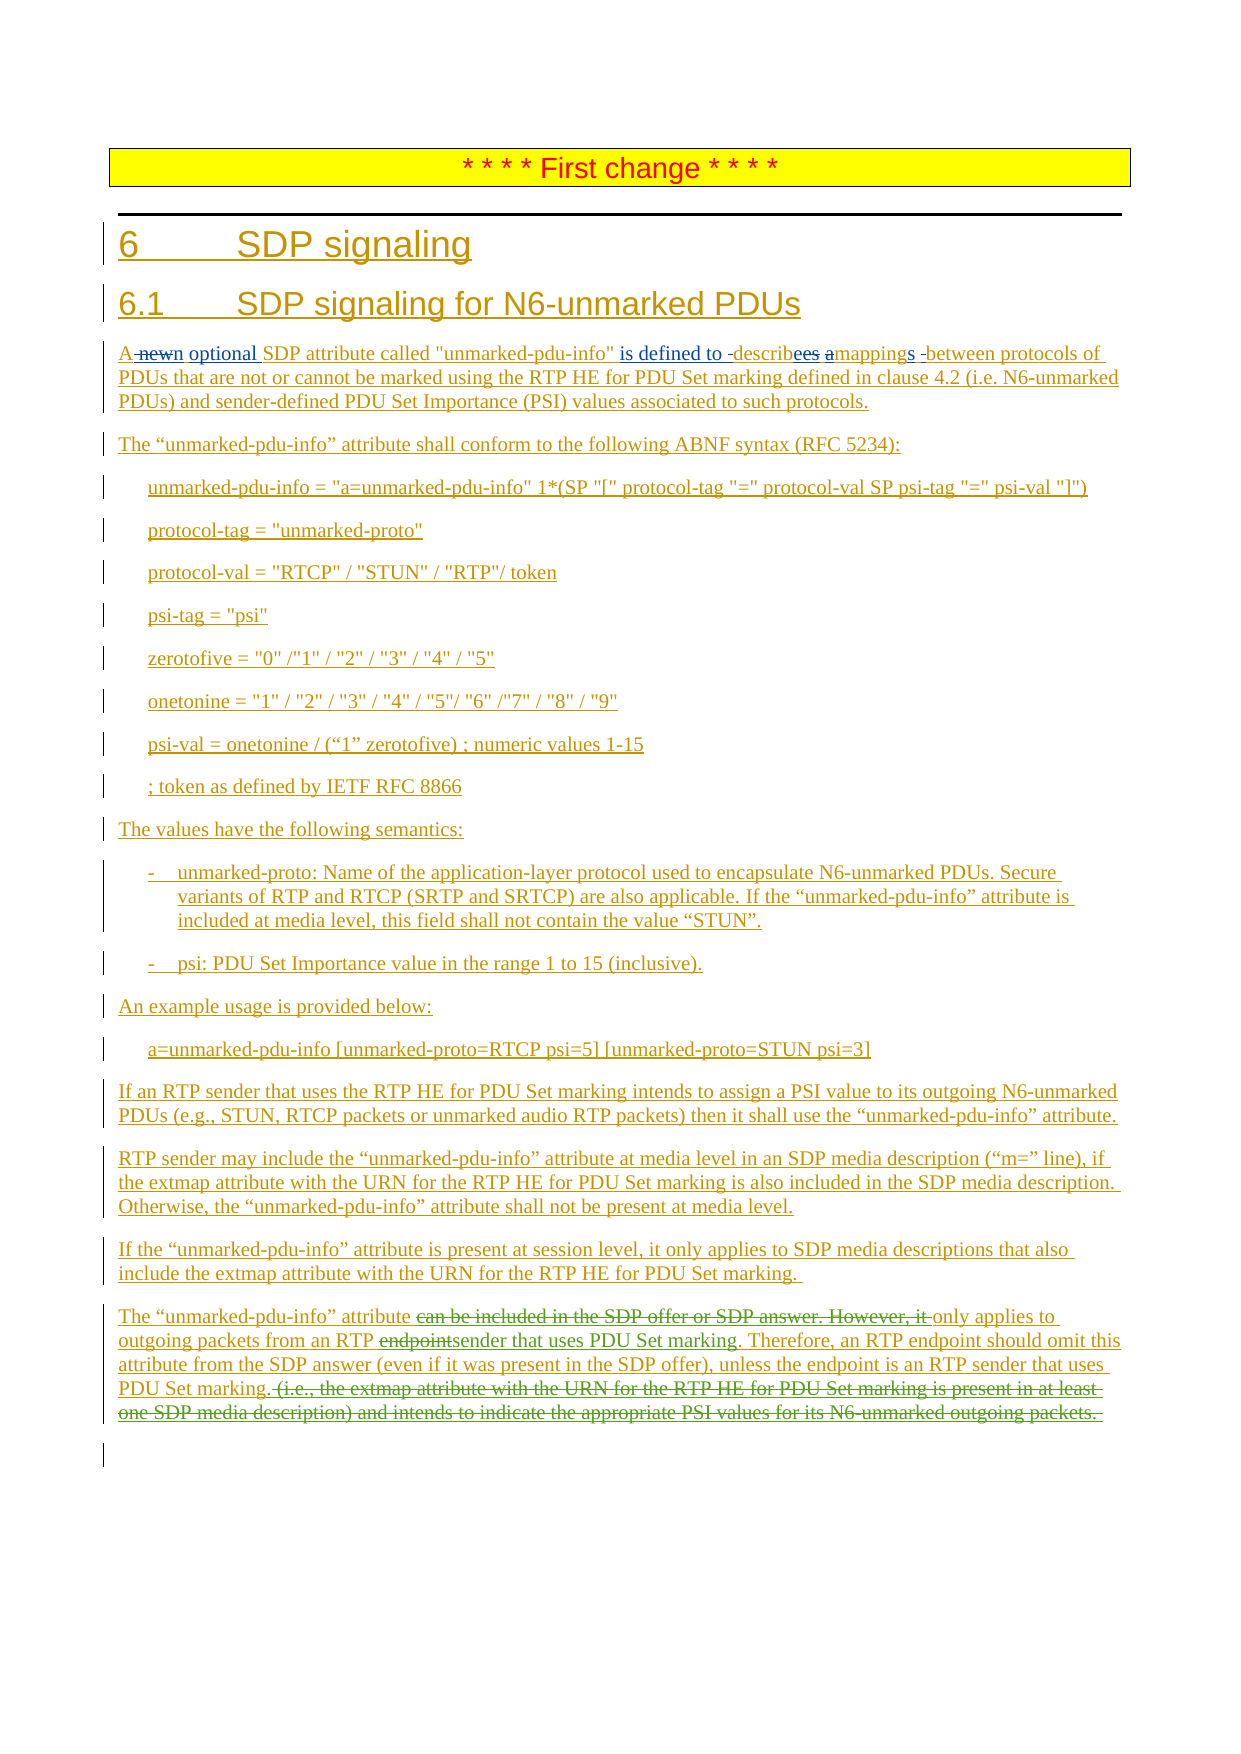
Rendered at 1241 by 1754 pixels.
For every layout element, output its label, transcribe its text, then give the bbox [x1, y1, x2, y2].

text * * * * First change * * * * [110, 149, 1130, 186]
